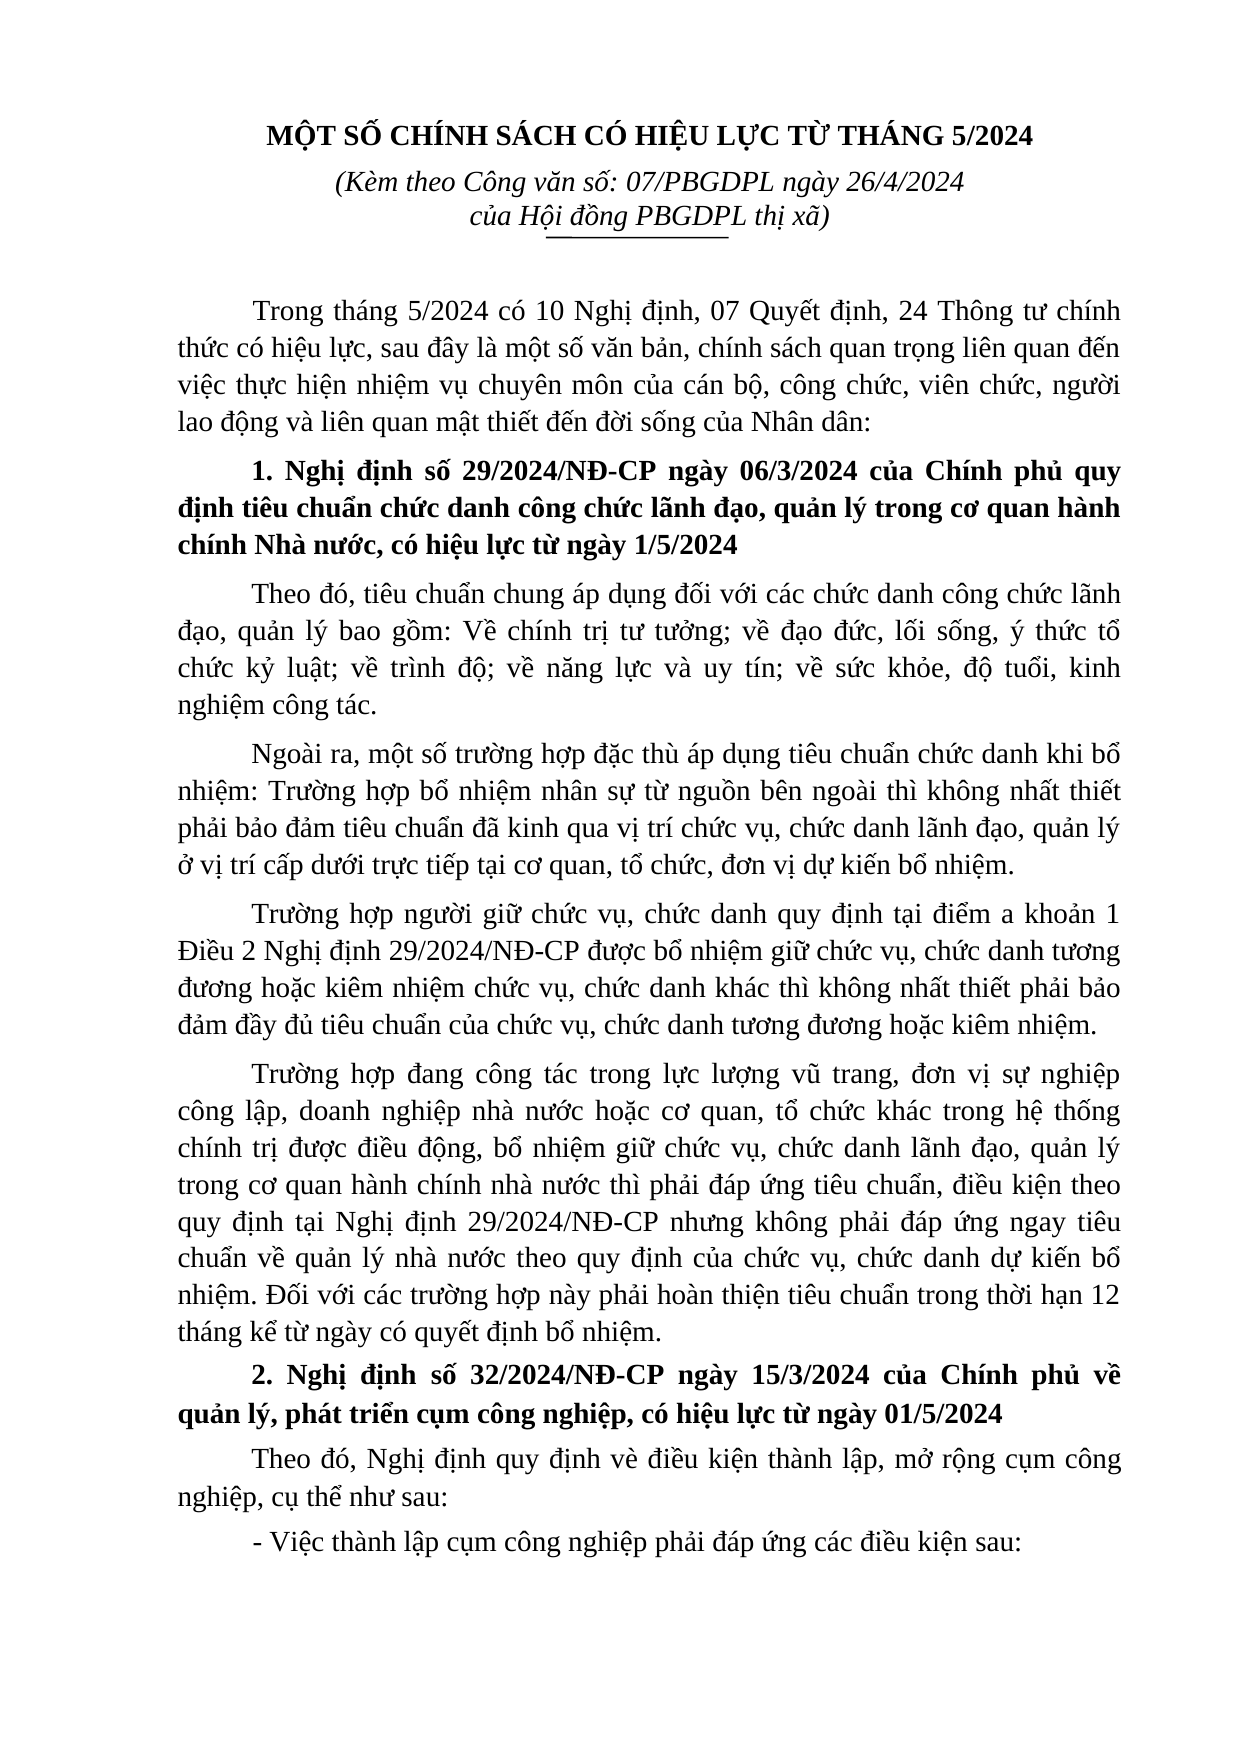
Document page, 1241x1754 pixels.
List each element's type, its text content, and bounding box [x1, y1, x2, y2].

text (Kèm theo Công văn số: 07/PBGDPL ngày 26/4/2024 [177, 164, 1122, 198]
text 1. Nghị định số 29/2024/NĐ-CP ngày 06/3/2024 của Chính phủ quy định tiêu chuẩn chức danh công chức lãnh đạo, quản lý trong cơ quan hành chính Nhà nước, có hiệu lực từ ngày 1/5/2024 [177, 453, 1122, 560]
text Theo đó, tiêu chuẩn chung áp dụng đối với các chức danh công chức lãnh đạo, quản lý bao gồm: Về chính trị tư tưởng; về đạo đức, lối sống, ý thức tổ chức kỷ luật; về trình độ; về năng lực và uy tín; về sức khỏe, độ tuổi, kinh nghiệm công tác. [177, 576, 1122, 720]
text Theo đó, Nghị định quy định vè điều kiện thành lập, mở rộng cụm công nghiệp, cụ thể như sau: [177, 1441, 1122, 1513]
text Trong tháng 5/2024 có 10 Nghị định, 07 Quyết định, 24 Thông tư chính thức có hiệu lực, sau đây là một số văn bản, chính sách quan trọng liên quan đến việc thực hiện nhiệm vụ chuyên môn của cán bộ, công chức, viên chức, người lao động và liên quan mật thiết đến đời sống của Nhân dân: [177, 293, 1122, 437]
text Trường hợp người giữ chức vụ, chức danh quy định tại điểm a khoản 1 Điều 2 Nghị định 29/2024/NĐ-CP được bổ nhiệm giữ chức vụ, chức danh tương đương hoặc kiêm nhiệm chức vụ, chức danh khác thì không nhất thiết phải bảo đảm đầy đủ tiêu chuẩn của chức vụ, chức danh tương đương hoặc kiêm nhiệm. [177, 896, 1122, 1040]
text - Việc thành lập cụm công nghiệp phải đáp ứng các điều kiện sau: [177, 1524, 1122, 1558]
text Trường hợp đang công tác trong lực lượng vũ trang, đơn vị sự nghiệp công lập, doanh nghiệp nhà nước hoặc cơ quan, tổ chức khác trong hệ thống chính trị được điều động, bổ nhiệm giữ chức vụ, chức danh lãnh đạo, quản lý trong cơ quan hành chính nhà nước thì phải đáp ứng tiêu chuẩn, điều kiện theo quy định tại Nghị định 29/2024/NĐ-CP nhưng không phải đáp ứng ngay tiêu chuẩn về quản lý nhà nước theo quy định của chức vụ, chức danh dự kiến bổ nhiệm. Đối với các trường hợp này phải hoàn thiện tiêu chuẩn trong thời hạn 12 tháng kể từ ngày có quyết định bổ nhiệm. [177, 1056, 1122, 1348]
text 2. Nghị định số 32/2024/NĐ-CP ngày 15/3/2024 của Chính phủ về quản lý, phát triển cụm công nghiệp, có hiệu lực từ ngày 01/5/2024 [177, 1357, 1122, 1429]
text MỘT SỐ CHÍNH SÁCH CÓ HIỆU LỰC TỪ THÁNG 5/2024 [177, 118, 1122, 152]
text Ngoài ra, một số trường hợp đặc thù áp dụng tiêu chuẩn chức danh khi bổ nhiệm: Trường hợp bổ nhiệm nhân sự từ nguồn bên ngoài thì không nhất thiết phải bảo đảm tiêu chuẩn đã kinh qua vị trí chức vụ, chức danh lãnh đạo, quản lý ở vị trí cấp dưới trực tiếp tại cơ quan, tổ chức, đơn vị dự kiến bổ nhiệm. [177, 736, 1122, 880]
text của Hội đồng PBGDPL thị xã) [177, 198, 1122, 231]
